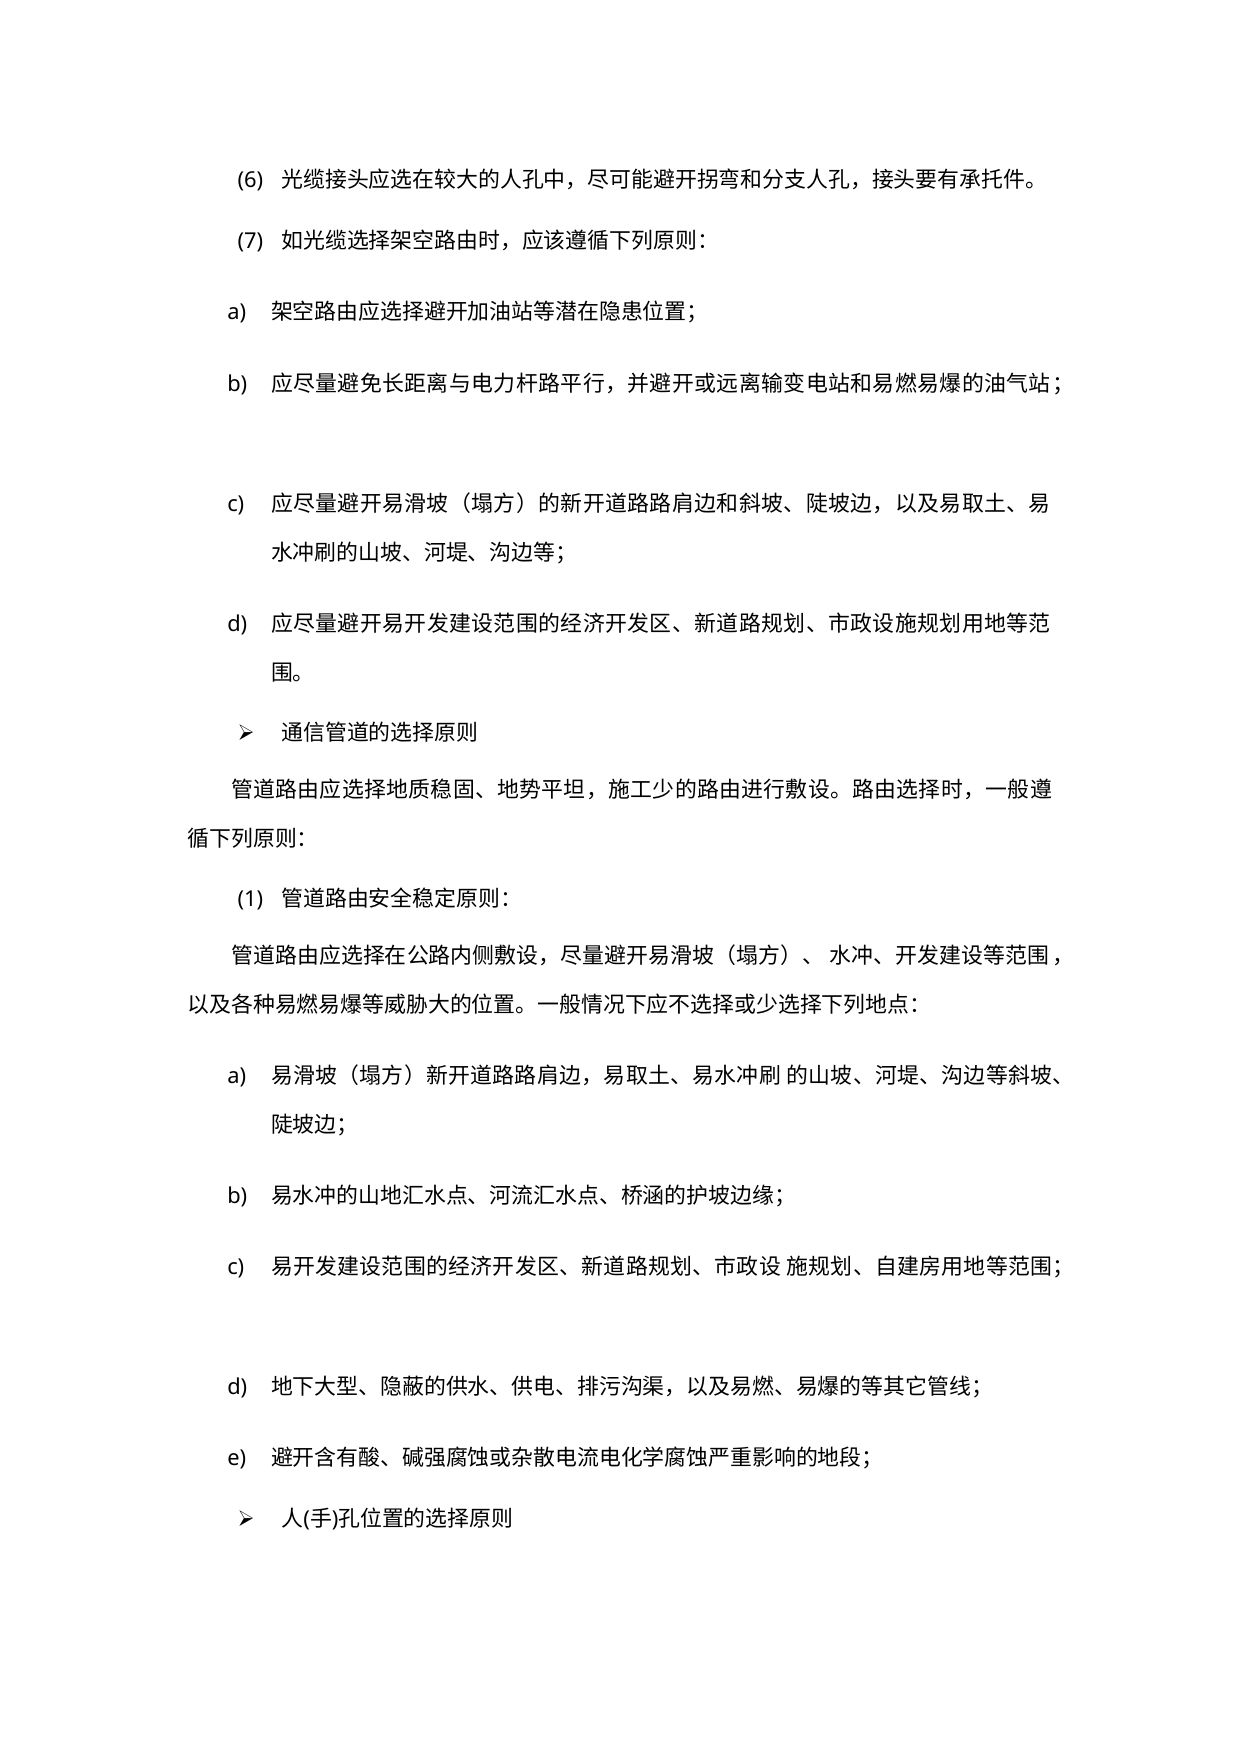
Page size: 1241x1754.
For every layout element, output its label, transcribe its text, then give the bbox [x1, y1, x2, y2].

list 易滑坡（塌方）新开道路路肩边，易取土、易水冲刷 的山坡、河堤、沟边等斜坡、陡坡边； [227, 1057, 1053, 1139]
list 应尽量避开易开发建设范围的经济开发区、新道路规划、市政设施规划用地等范围。 [227, 605, 1053, 687]
list 光缆接头应选在较大的人孔中，尽可能避开拐弯和分支人孔，接头要有承托件。 [237, 162, 1053, 194]
list 易开发建设范围的经济开发区、新道路规划、市政设 施规划、自建房用地等范围； [227, 1249, 1053, 1330]
list 管道路由安全稳定原则： [237, 881, 1053, 913]
list 易水冲的山地汇水点、河流汇水点、桥涵的护坡边缘； [227, 1177, 1053, 1210]
text 管道路由应选择在公路内侧敷设，尽量避开易滑坡（塌方）、 水冲、开发建设等范围，以及各种易燃易爆等威胁大的位置。一般情况下应不选择或少选择下列地点： [187, 937, 1053, 1019]
text 管道路由应选择地质稳固、地势平坦，施工少的路由进行敷设。路由选择时，一般遵循下列原则： [187, 771, 1053, 853]
list 应尽量避免长距离与电力杆路平行，并避开或远离输变电站和易燃易爆的油气站； [227, 365, 1053, 447]
list 地下大型、隐蔽的供水、供电、排污沟渠，以及易燃、易爆的等其它管线； [227, 1369, 1053, 1401]
list 人(手)孔位置的选择原则 [237, 1501, 1053, 1533]
list 通信管道的选择原则 [237, 715, 1053, 747]
list 架空路由应选择避开加油站等潜在隐患位置； [227, 294, 1053, 327]
list 避开含有酸、碱强腐蚀或杂散电流电化学腐蚀严重影响的地段； [227, 1440, 1053, 1472]
list 如光缆选择架空路由时，应该遵循下列原则： [237, 223, 1053, 255]
list 应尽量避开易滑坡（塌方）的新开道路路肩边和斜坡、陡坡边，以及易取土、易水冲刷的山坡、河堤、沟边等； [227, 485, 1053, 567]
